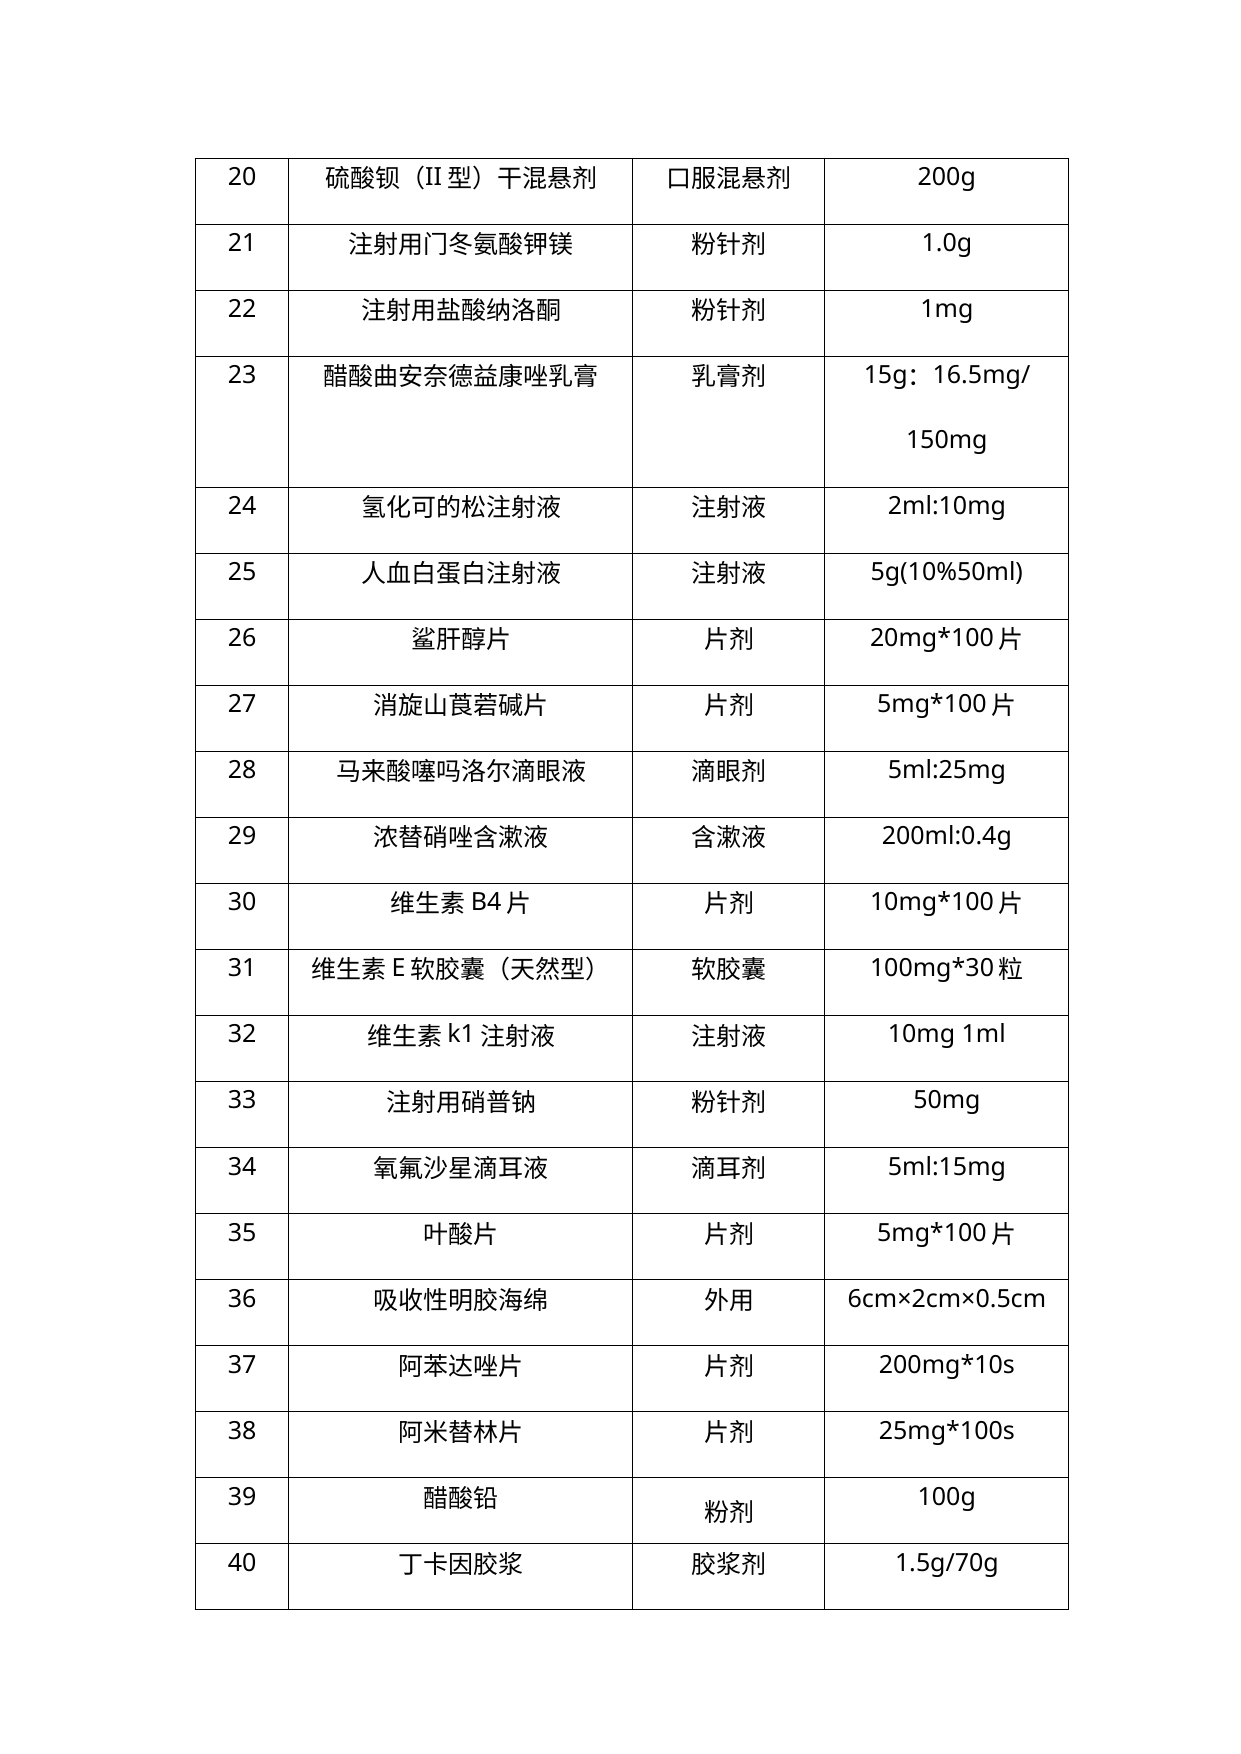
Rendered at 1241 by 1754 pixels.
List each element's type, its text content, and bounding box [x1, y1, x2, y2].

table_cell 片剂 [633, 1214, 824, 1279]
table_cell 22 [196, 291, 288, 356]
table_cell 消旋山莨菪碱片 [289, 686, 632, 751]
table_cell 32 [196, 1016, 288, 1081]
table_cell 胶浆剂 [633, 1544, 824, 1609]
table_cell 氢化可的松注射液 [289, 488, 632, 553]
table_cell 注射用盐酸纳洛酮 [289, 291, 632, 356]
table_cell 24 [196, 488, 288, 553]
table_cell 醋酸铅 [289, 1478, 632, 1543]
table_cell 滴眼剂 [633, 752, 824, 817]
table_cell 马来酸噻吗洛尔滴眼液 [289, 752, 632, 817]
table_cell 1.0g [825, 225, 1068, 289]
table_cell 5mg*100片 [825, 1214, 1068, 1279]
table_cell 38 [196, 1412, 288, 1477]
table_cell 29 [196, 818, 288, 883]
table_cell 醋酸曲安奈德益康唑乳膏 [289, 357, 632, 487]
table_cell 5g(10%50ml) [825, 554, 1068, 619]
table_cell 片剂 [633, 884, 824, 949]
table_cell 片剂 [633, 686, 824, 751]
table_cell 注射液 [633, 488, 824, 553]
table_cell 200mg*10s [825, 1346, 1068, 1411]
table_cell 25 [196, 554, 288, 619]
table_cell 阿米替林片 [289, 1412, 632, 1477]
table_cell 1mg [825, 291, 1068, 356]
table_cell 注射液 [633, 1016, 824, 1081]
table_cell 阿苯达唑片 [289, 1346, 632, 1411]
table_cell 维生素E软胶囊（天然型） [289, 950, 632, 1015]
table_cell 硫酸钡（II型）干混悬剂 [289, 159, 632, 223]
table_cell 33 [196, 1082, 288, 1147]
table_cell 片剂 [633, 1346, 824, 1411]
table_cell 10mg*100片 [825, 884, 1068, 949]
table_cell 28 [196, 752, 288, 817]
table_cell 粉针剂 [633, 225, 824, 289]
table_cell 200ml:0.4g [825, 818, 1068, 883]
table_cell 软胶囊 [633, 950, 824, 1015]
table_cell 浓替硝唑含漱液 [289, 818, 632, 883]
table_cell 20mg*100片 [825, 620, 1068, 685]
table_cell 维生素k1注射液 [289, 1016, 632, 1081]
table_cell 外用 [633, 1280, 824, 1345]
table_cell 吸收性明胶海绵 [289, 1280, 632, 1345]
table_cell 100g [825, 1478, 1068, 1543]
table_cell 30 [196, 884, 288, 949]
table_cell 25mg*100s [825, 1412, 1068, 1477]
table_cell 50mg [825, 1082, 1068, 1147]
table_cell 含漱液 [633, 818, 824, 883]
table_cell 27 [196, 686, 288, 751]
table_cell 维生素B4片 [289, 884, 632, 949]
table_cell 乳膏剂 [633, 357, 824, 487]
table_cell 1.5g/70g [825, 1544, 1068, 1609]
table_cell 37 [196, 1346, 288, 1411]
table_cell 15g：16.5mg/150mg [825, 357, 1068, 487]
table_cell 片剂 [633, 1412, 824, 1477]
table_cell 丁卡因胶浆 [289, 1544, 632, 1609]
table_cell 口服混悬剂 [633, 159, 824, 223]
table_cell 5mg*100片 [825, 686, 1068, 751]
table_cell 鲨肝醇片 [289, 620, 632, 685]
table_cell 5ml:25mg [825, 752, 1068, 817]
table_cell 200g [825, 159, 1068, 223]
table_cell 10mg 1ml [825, 1016, 1068, 1081]
table_cell 36 [196, 1280, 288, 1345]
table_cell 片剂 [633, 620, 824, 685]
table_cell 100mg*30粒 [825, 950, 1068, 1015]
table_cell 2ml:10mg [825, 488, 1068, 553]
table_cell 注射用硝普钠 [289, 1082, 632, 1147]
table_cell 人血白蛋白注射液 [289, 554, 632, 619]
table_cell 21 [196, 225, 288, 289]
table_cell 滴耳剂 [633, 1148, 824, 1213]
table_cell 34 [196, 1148, 288, 1213]
table_cell 5ml:15mg [825, 1148, 1068, 1213]
table_cell 注射液 [633, 554, 824, 619]
table_cell 39 [196, 1478, 288, 1543]
table_cell 26 [196, 620, 288, 685]
table_cell 20 [196, 159, 288, 223]
table_cell 粉针剂 [633, 291, 824, 356]
table_cell 粉剂 [633, 1478, 824, 1543]
table_cell 40 [196, 1544, 288, 1609]
table_cell 氧氟沙星滴耳液 [289, 1148, 632, 1213]
table_cell 粉针剂 [633, 1082, 824, 1147]
table_cell 23 [196, 357, 288, 487]
table_cell 6cm×2cm×0.5cm [825, 1280, 1068, 1345]
table_cell 35 [196, 1214, 288, 1279]
table_cell 注射用门冬氨酸钾镁 [289, 225, 632, 289]
table_cell 叶酸片 [289, 1214, 632, 1279]
table_cell 31 [196, 950, 288, 1015]
